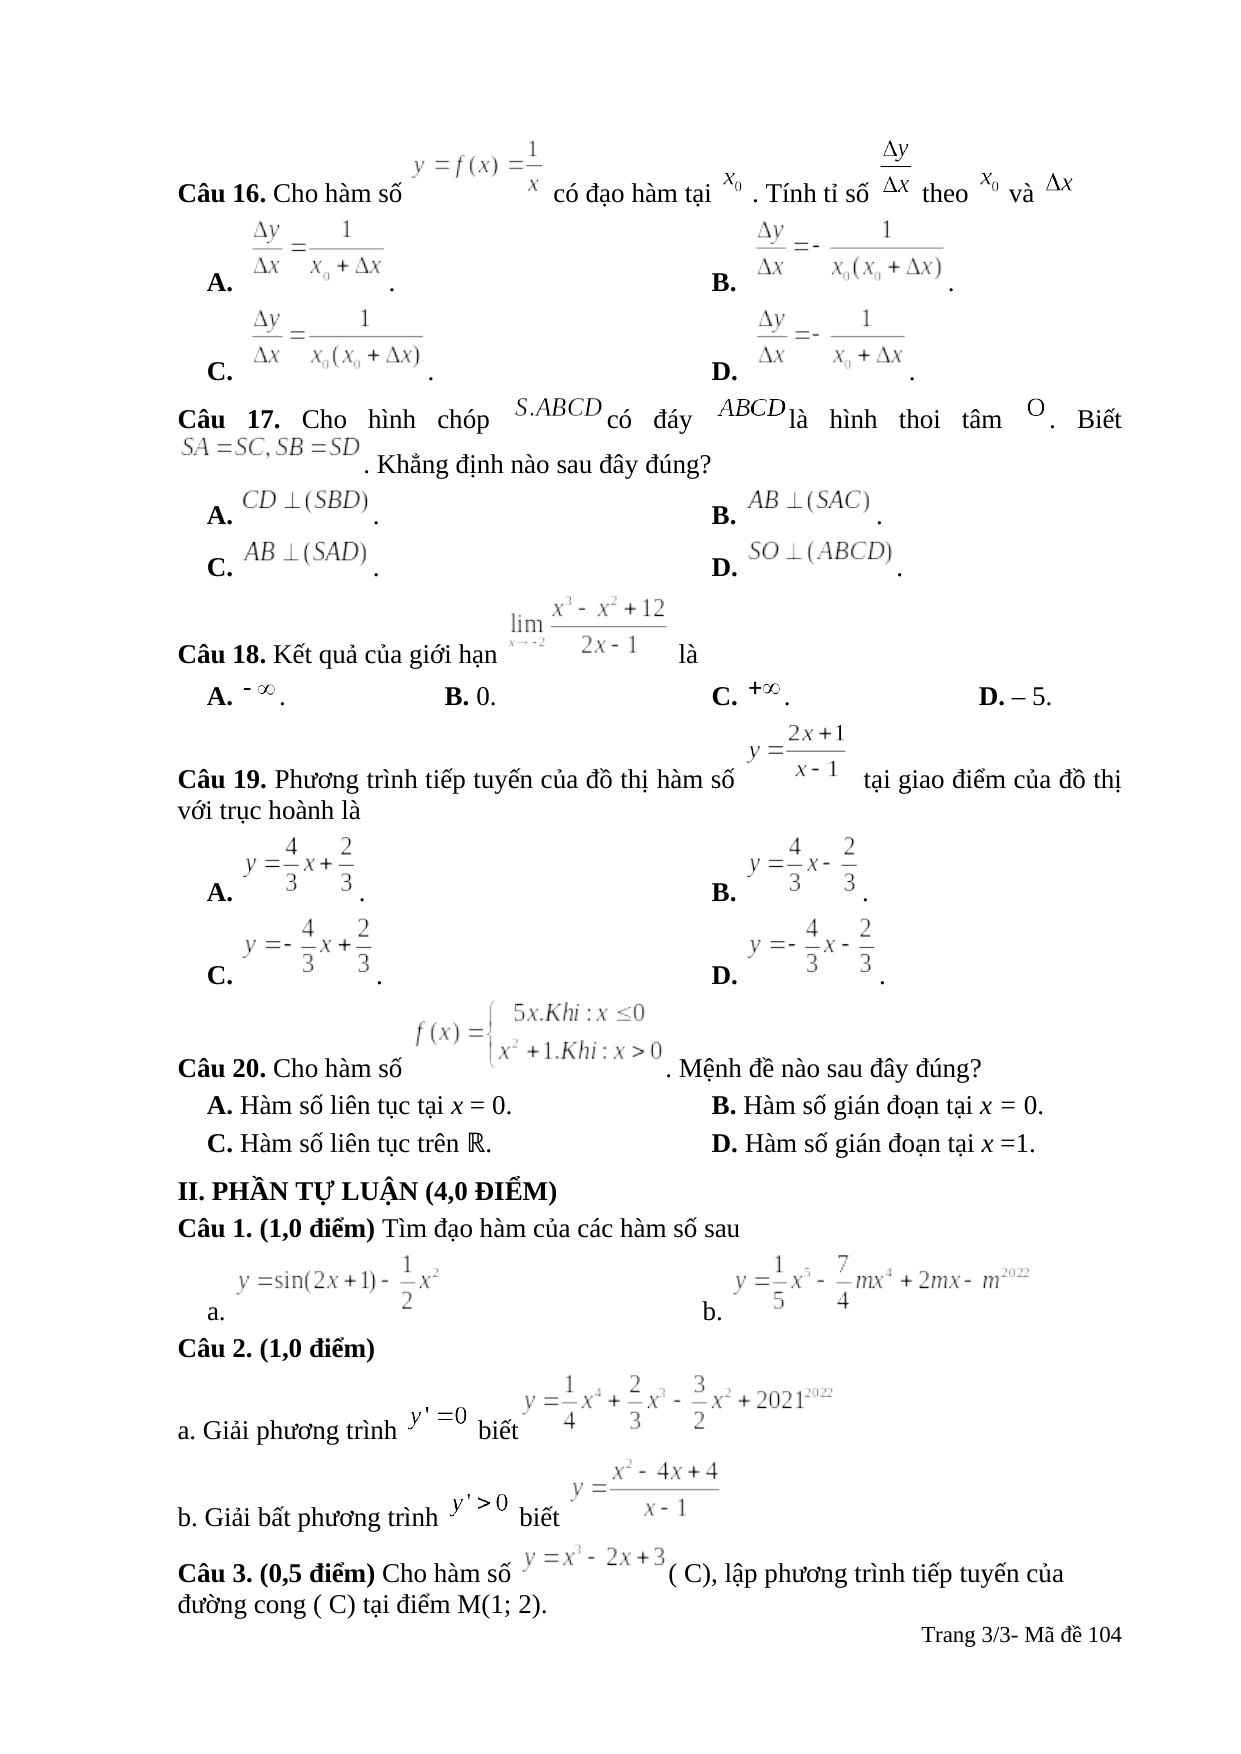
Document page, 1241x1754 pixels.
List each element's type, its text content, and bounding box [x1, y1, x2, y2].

text Câu 20. Cho hàm số . Mệnh đề nào sau đây đúng? [177, 996, 1122, 1083]
text A. Hàm số liên tục tại x = 0. B. Hàm số gián đoạn tại x = 0. [177, 1089, 1122, 1121]
text Câu 16. Cho hàm số có đạo hàm tại . Tính tỉ số theo và [177, 132, 1122, 209]
text Câu 3. (0,5 điểm) Cho hàm số ( C), lập phương trình tiếp tuyến của đường cong ( C) tại điểm M(1; 2). [177, 1539, 1122, 1620]
text a. Giải phương trình biết [177, 1369, 1122, 1446]
text C. . D. . [177, 536, 1122, 583]
text Câu 19. Phương trình tiếp tuyến của đồ thị hàm số tại giao điểm của đồ thị với trục hoành là [177, 718, 1122, 825]
text A. . B. . [177, 831, 1122, 907]
text Câu 18. Kết quả của giới hạn là [177, 589, 1122, 670]
text C. Hàm số liên tục trên ℝ. D. Hàm số gián đoạn tại x =1. [177, 1127, 1122, 1158]
text b. Giải bất phương trình biết [177, 1452, 1122, 1533]
text Câu 2. (1,0 điểm) [177, 1332, 1122, 1363]
text A. . B. . [177, 485, 1122, 530]
text A. . B. 0. C. . D. – 5. [177, 676, 1122, 712]
text Câu 1. (1,0 điểm) Tìm đạo hàm của các hàm số sau [177, 1212, 1122, 1243]
text a. b. [207, 1250, 1122, 1326]
text C. . D. . [177, 914, 1122, 990]
text Câu 17. Cho hình chóp có đáy là hình thoi tâm . Biết . Khẳng định nào sau đây đúng? [177, 392, 1122, 479]
text II. PHẦN TỰ LUẬN (4,0 ĐIỂM) [177, 1164, 1122, 1206]
text C. . D. . [177, 303, 1122, 386]
text A. . B. . [177, 215, 1122, 297]
